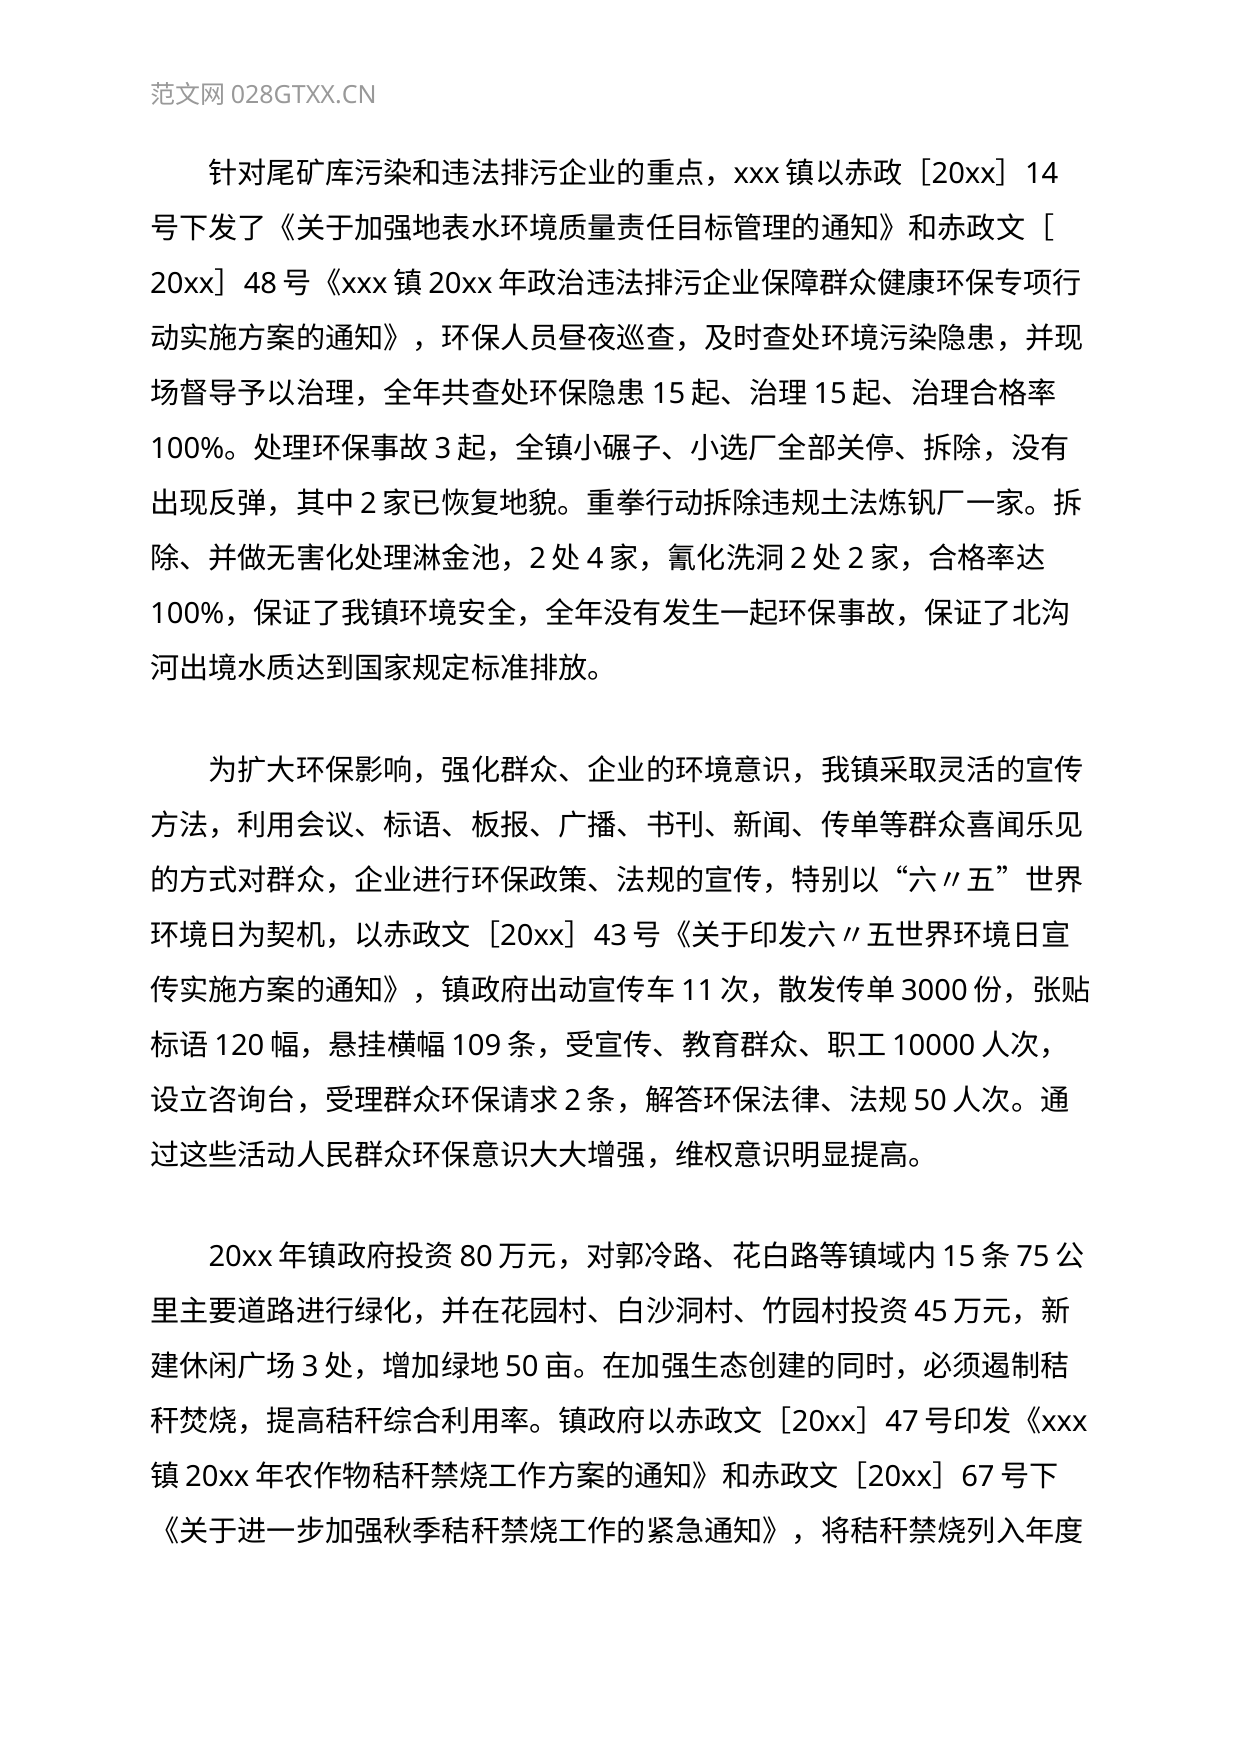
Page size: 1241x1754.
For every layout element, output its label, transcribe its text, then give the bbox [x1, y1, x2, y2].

text 为扩大环保影响，强化群众、企业的环境意识，我镇采取灵活的宣传方法，利用会议、标语、板报、广播、书刊、新闻、传单等群众喜闻乐见的方式对群众，企业进行环保政策、法规的宣传，特别以“六〃五”世界环境日为契机，以赤政文［20xx］43号《关于印发六〃五世界环境日宣传实施方案的通知》，镇政府出动宣传车11次，散发传单3000份，张贴标语120幅，悬挂横幅109条，受宣传、教育群众、职工10000人次，设立咨询台，受理群众环保请求2条，解答环保法律、法规50人次。通过这些活动人民群众环保意识大大增强，维权意识明显提高。 [150, 747, 1090, 1173]
text 针对尾矿库污染和违法排污企业的重点，xxx镇以赤政［20xx］14号下发了《关于加强地表水环境质量责任目标管理的通知》和赤政文［20xx］48号《xxx镇20xx年政治违法排污企业保障群众健康环保专项行动实施方案的通知》，环保人员昼夜巡查，及时查处环境污染隐患，并现场督导予以治理，全年共查处环保隐患15起、治理15起、治理合格率100%。处理环保事故3起，全镇小碾子、小选厂全部关停、拆除，没有出现反弹，其中2家已恢复地貌。重拳行动拆除违规土法炼钒厂一家。拆除、并做无害化处理淋金池，2处4家，氰化洗洞2处2家，合格率达100%，保证了我镇环境安全，全年没有发生一起环保事故，保证了北沟河出境水质达到国家规定标准排放。 [150, 150, 1090, 687]
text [150, 1233, 1090, 1550]
